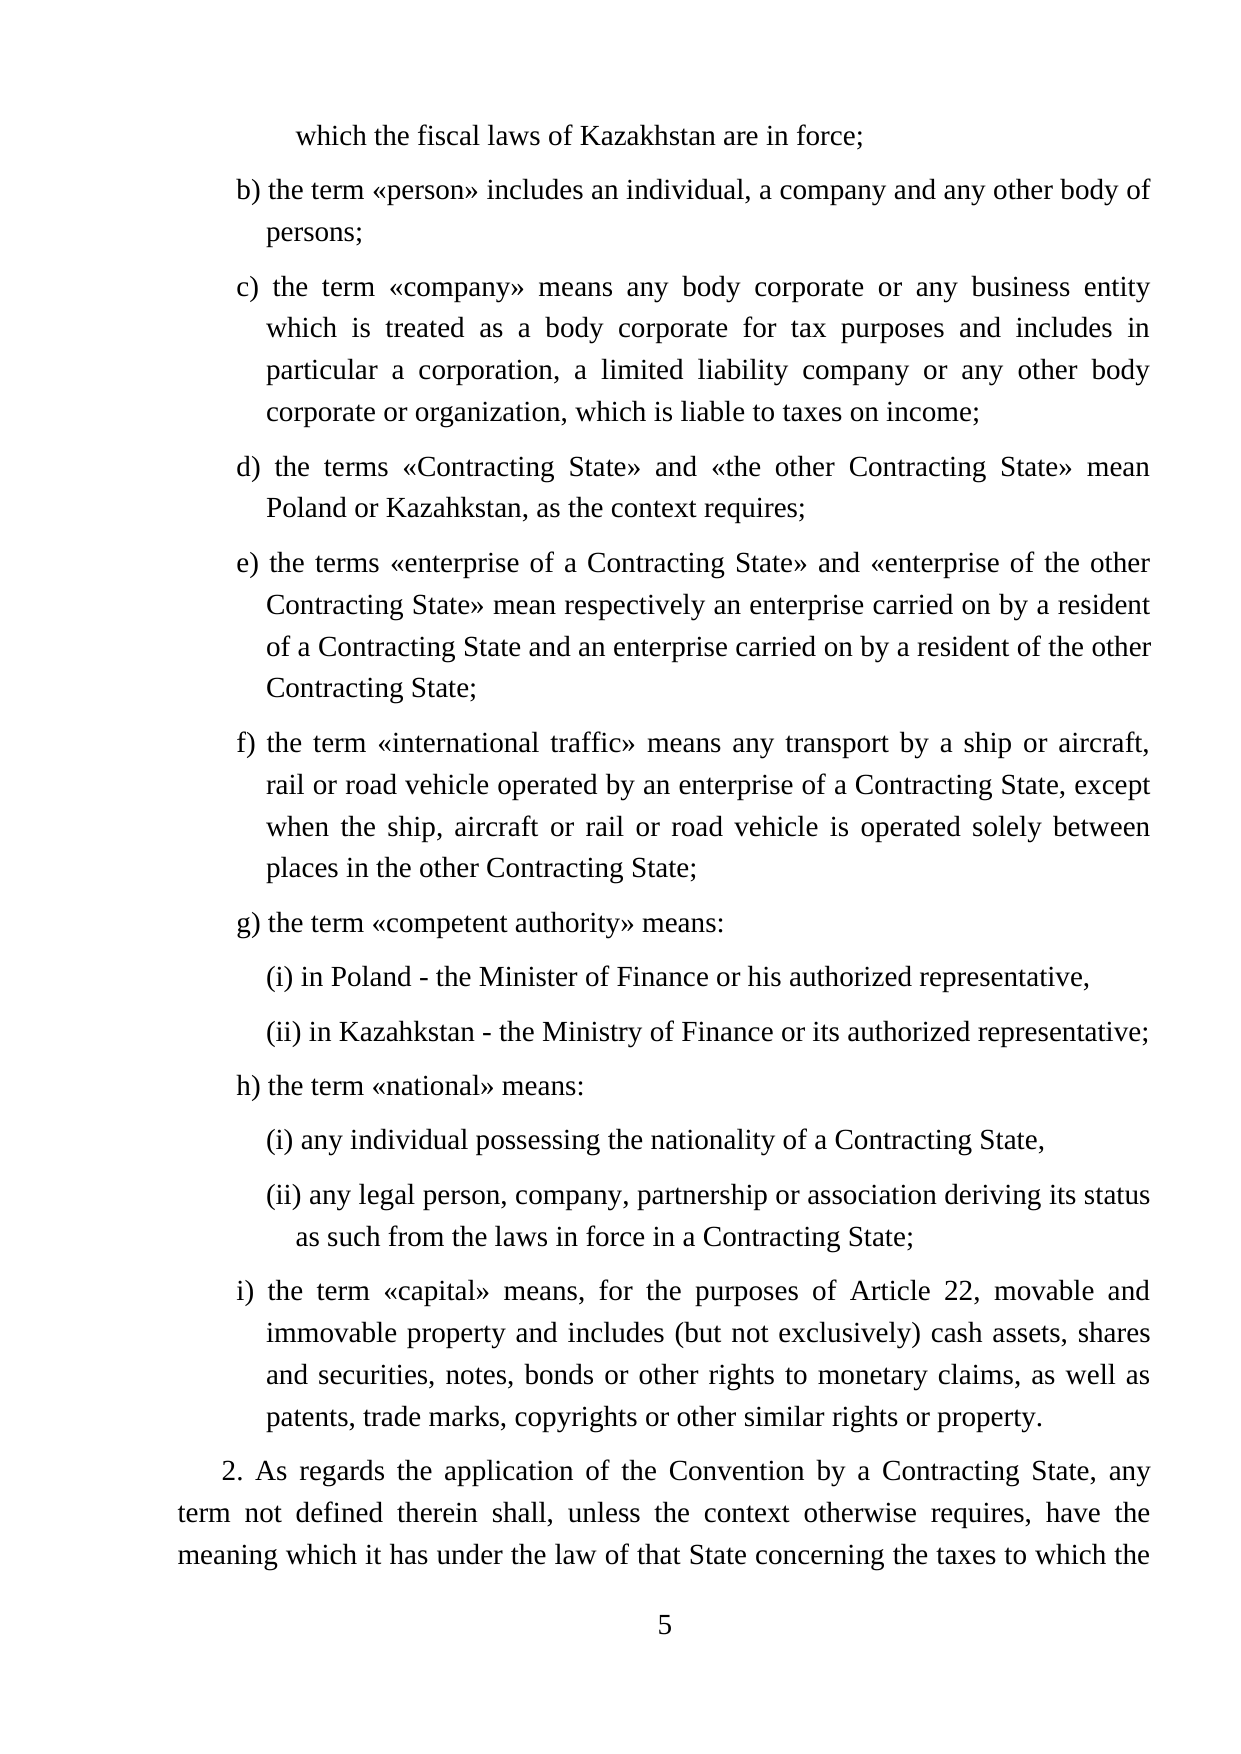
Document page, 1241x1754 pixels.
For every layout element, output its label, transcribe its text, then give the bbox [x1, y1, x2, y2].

text (i) in Poland - the Minister of Finance or his authorized representative, [266, 959, 1152, 993]
text d) the terms «Contracting State» and «the other Contracting State» mean Poland or Kazahkstan, as the context requires; [236, 449, 1152, 524]
text c) the term «company» means any body corporate or any business entity which is treated as a body corporate for tax purposes and includes in particular a corporation, a limited liability company or any other body corporate or organization, which is liable to taxes on income; [236, 269, 1152, 428]
text i) the term «capital» means, for the purposes of Article 22, movable and immovable property and includes (but not exclusively) cash assets, shares and securities, notes, bonds or other rights to monetary claims, as well as patents, trade marks, copyrights or other similar rights or property. [236, 1273, 1152, 1432]
text g) the term «competent authority» means: [236, 905, 1152, 938]
text b) the term «person» includes an individual, a company and any other body of persons; [236, 172, 1152, 248]
text f) the term «international traffic» means any transport by a ship or aircraft, rail or road vehicle operated by an enterprise of a Contracting State, except when the ship, aircraft or rail or road vehicle is operated solely between places in the other Contracting State; [236, 725, 1152, 884]
text h) the term «national» means: [236, 1068, 1152, 1102]
text (ii) in Kazahkstan - the Ministry of Finance or its authorized representative; [266, 1014, 1152, 1047]
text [177, 1453, 1152, 1570]
text (i) any individual possessing the nationality of a Contracting State, [266, 1122, 1152, 1156]
text (ii) any legal person, company, partnership or association deriving its status as such from the laws in force in a Contracting State; [266, 1177, 1152, 1252]
text e) the terms «enterprise of a Contracting State» and «enterprise of the other Contracting State» mean respectively an enterprise carried on by a resident of a Contracting State and an enterprise carried on by a resident of the other Contracting State; [236, 545, 1152, 704]
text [266, 118, 1152, 152]
